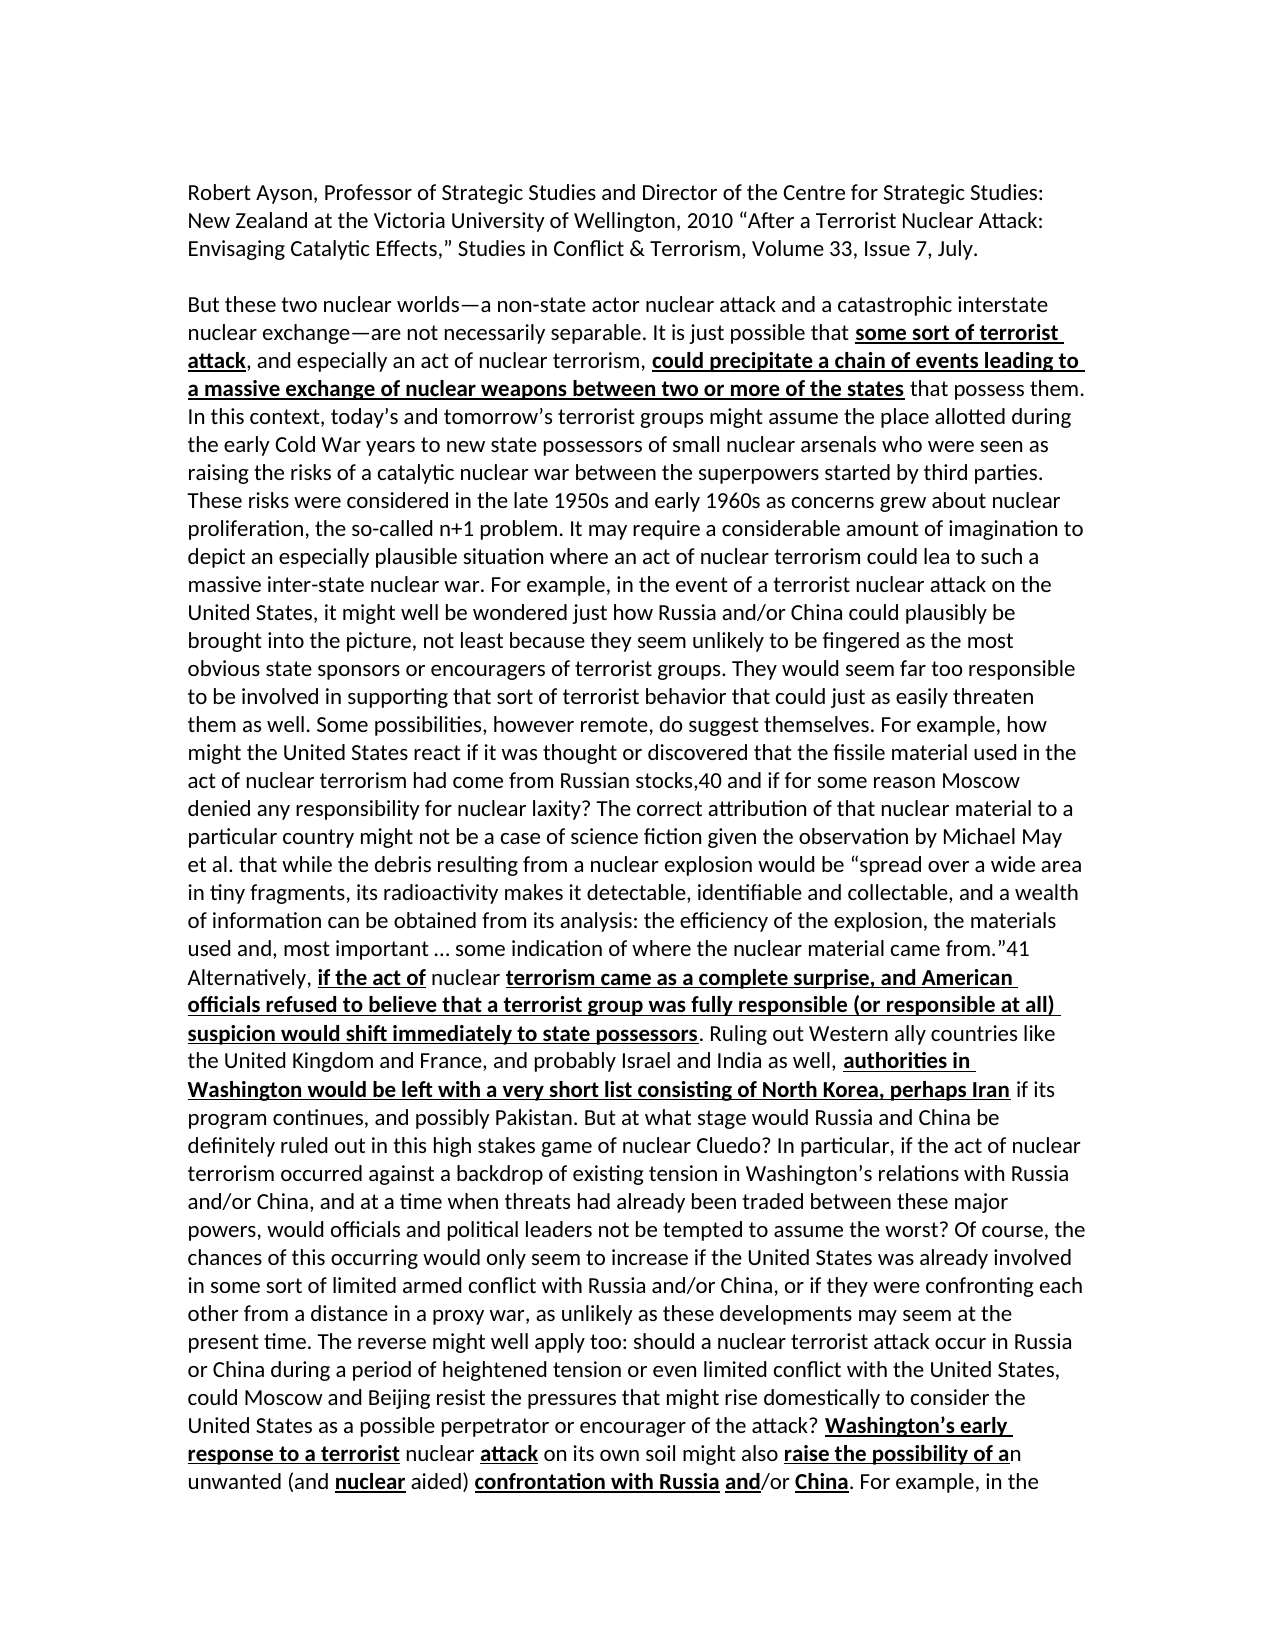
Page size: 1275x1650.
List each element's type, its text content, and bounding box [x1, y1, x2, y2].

text Robert Ayson, Professor of Strategic Studies and Director of the Centre for Strategic Studies: New Zealand at the Victoria University of Wellington, 2010 “After a Terrorist Nuclear Attack: Envisaging Catalytic Effects,” Studies in Conflict & Terrorism, Volume 33, Issue 7, July. [187, 178, 1087, 262]
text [187, 290, 1087, 1495]
